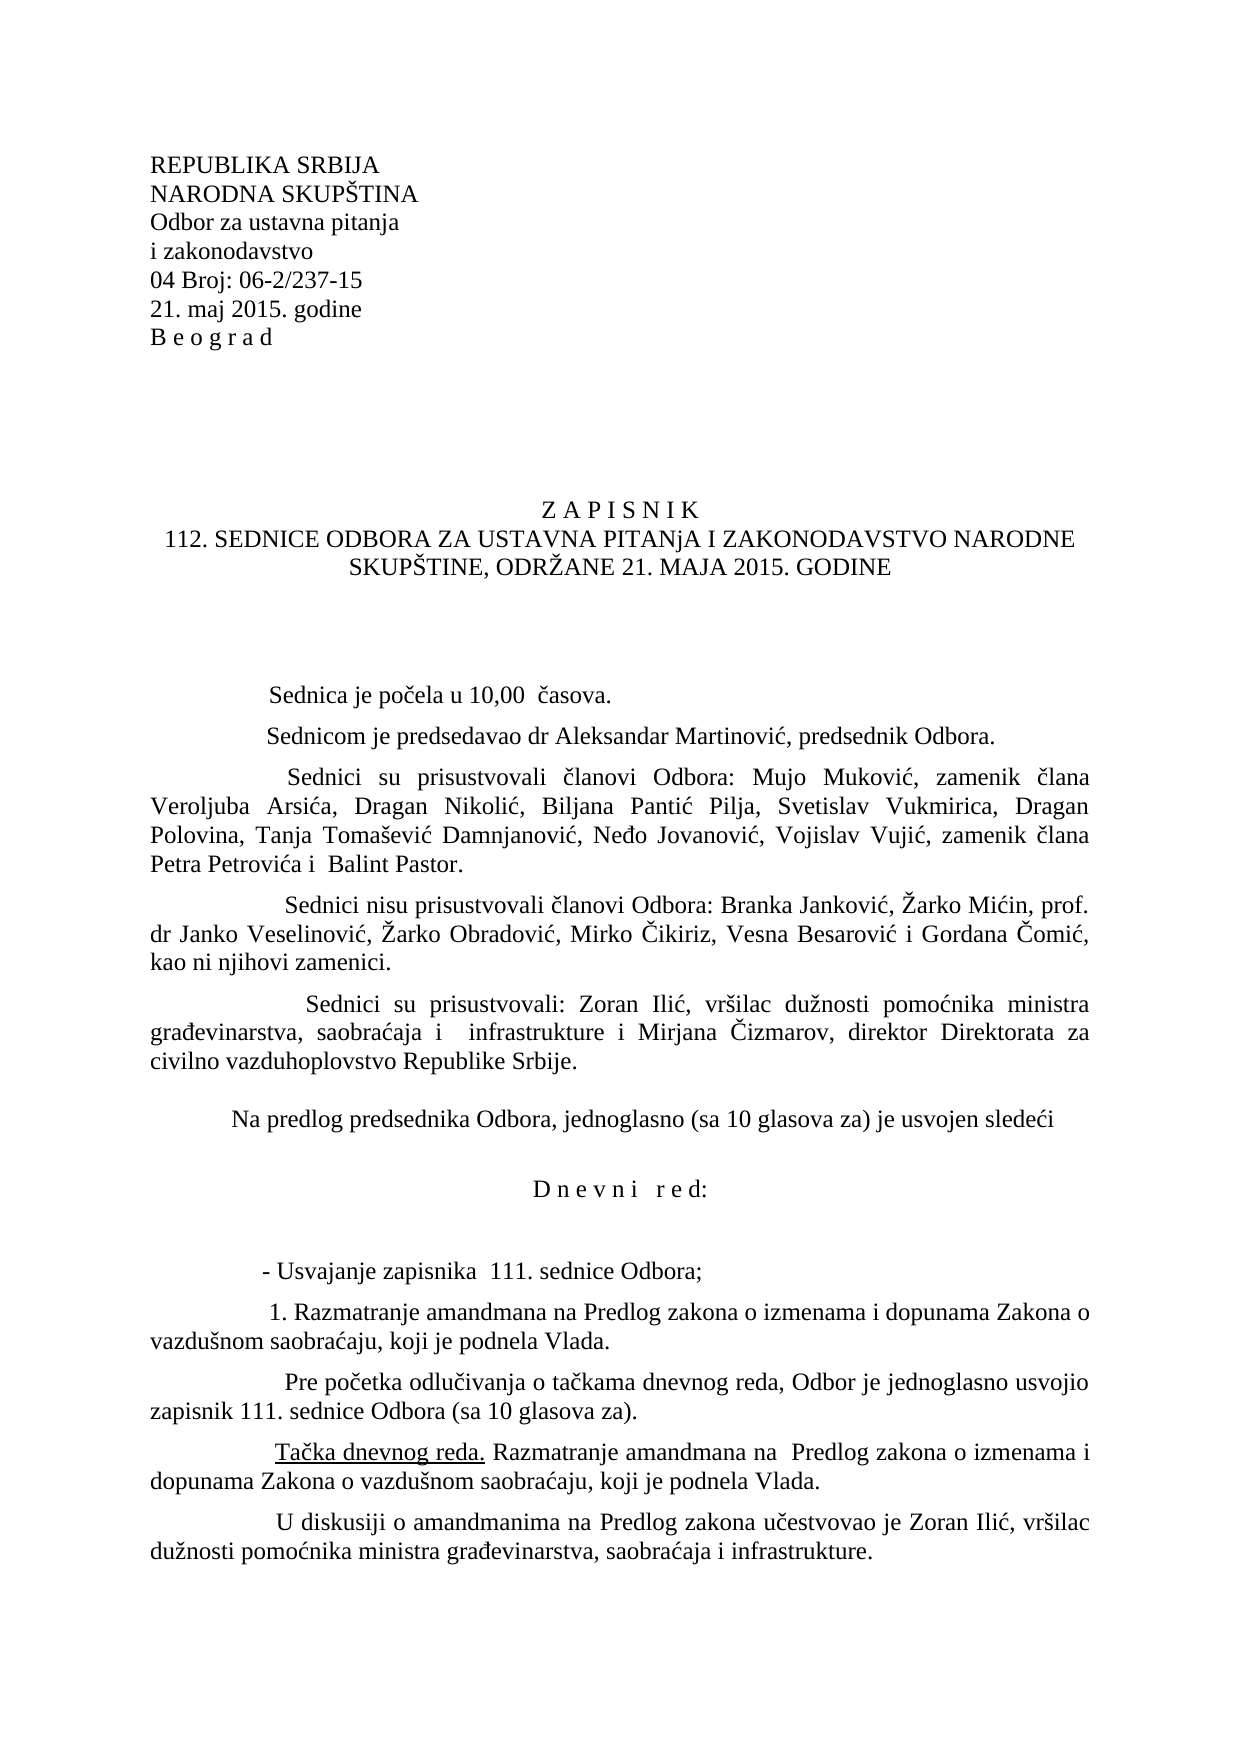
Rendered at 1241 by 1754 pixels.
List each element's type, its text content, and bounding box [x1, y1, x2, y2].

text Sednicom je predsedavao dr Aleksandar Martinović, predsednik Odbora. [150, 721, 1090, 750]
text REPUBLIKA SRBIJA [150, 150, 1090, 179]
text U diskusiji o amandmanima na Predlog zakona učestvovao je Zoran Ilić, vršilac dužnosti pomoćnika ministra građevinarstva, saobraćaja i infrastrukture. [150, 1507, 1090, 1565]
text i zakonodavstvo [150, 236, 1090, 265]
text 112. SEDNICE ODBORA ZA USTAVNA PITANjA I ZAKONODAVSTVO NARODNE SKUPŠTINE, ODRŽANE 21. MAJA 2015. GODINE [150, 524, 1090, 581]
text B e o g r a d [150, 322, 1090, 351]
text Sednici su prisustvovali: Zoran Ilić, vršilac dužnosti pomoćnika ministra građevinarstva, saobraćaja i infrastrukture i Mirjana Čizmarov, direktor Direktorata za civilno vazduhoplovstvo Republike Srbije. [150, 989, 1090, 1075]
text Z A P I S N I K [150, 495, 1090, 524]
text NARODNA SKUPŠTINA [150, 179, 1090, 207]
text Na predlog predsednika Odbora, jednoglasno (sa 10 glasova za) je usvojen sledeći [150, 1104, 1090, 1132]
text D n e v n i r e d: [150, 1174, 1090, 1202]
text Odbor za ustavna pitanja [150, 207, 1090, 236]
text Sednica je počela u 10,00 časova. [150, 680, 1090, 709]
text 21. maj 2015. godine [150, 294, 1090, 322]
text Tačka dnevnog reda. Razmatranje amandmana na Predlog zakona o izmenama i dopunama Zakona o vazdušnom saobraćaju, koji je podnela Vlada. [150, 1437, 1090, 1495]
text Sednici nisu prisustvovali članovi Odbora: Branka Janković, Žarko Mićin, prof. dr Janko Veselinović, Žarko Obradović, Mirko Čikiriz, Vesna Besarović i Gordana Čomić, kao ni njihovi zamenici. [150, 890, 1090, 976]
text 1. Razmatranje amandmana na Predlog zakona o izmenama i dopunama Zakona o vazdušnom saobraćaju, koji je podnela Vlada. [150, 1297, 1090, 1355]
text - Usvajanje zapisnika 111. sednice Odbora; [150, 1256, 1090, 1285]
text Pre početka odlučivanja o tačkama dnevnog reda, Odbor je jednoglasno usvojio zapisnik 111. sednice Odbora (sa 10 glasova za). [150, 1367, 1090, 1425]
text 04 Broj: 06-2/237-15 [150, 265, 1090, 294]
text Sednici su prisustvovali članovi Odbora: Mujo Muković, zamenik člana Veroljuba Arsića, Dragan Nikolić, Biljana Pantić Pilja, Svetislav Vukmirica, Dragan Polovina, Tanja Tomašević Damnjanović, Neđo Jovanović, Vojislav Vujić, zamenik člana Petra Petrovića i Balint Pastor. [150, 762, 1090, 877]
